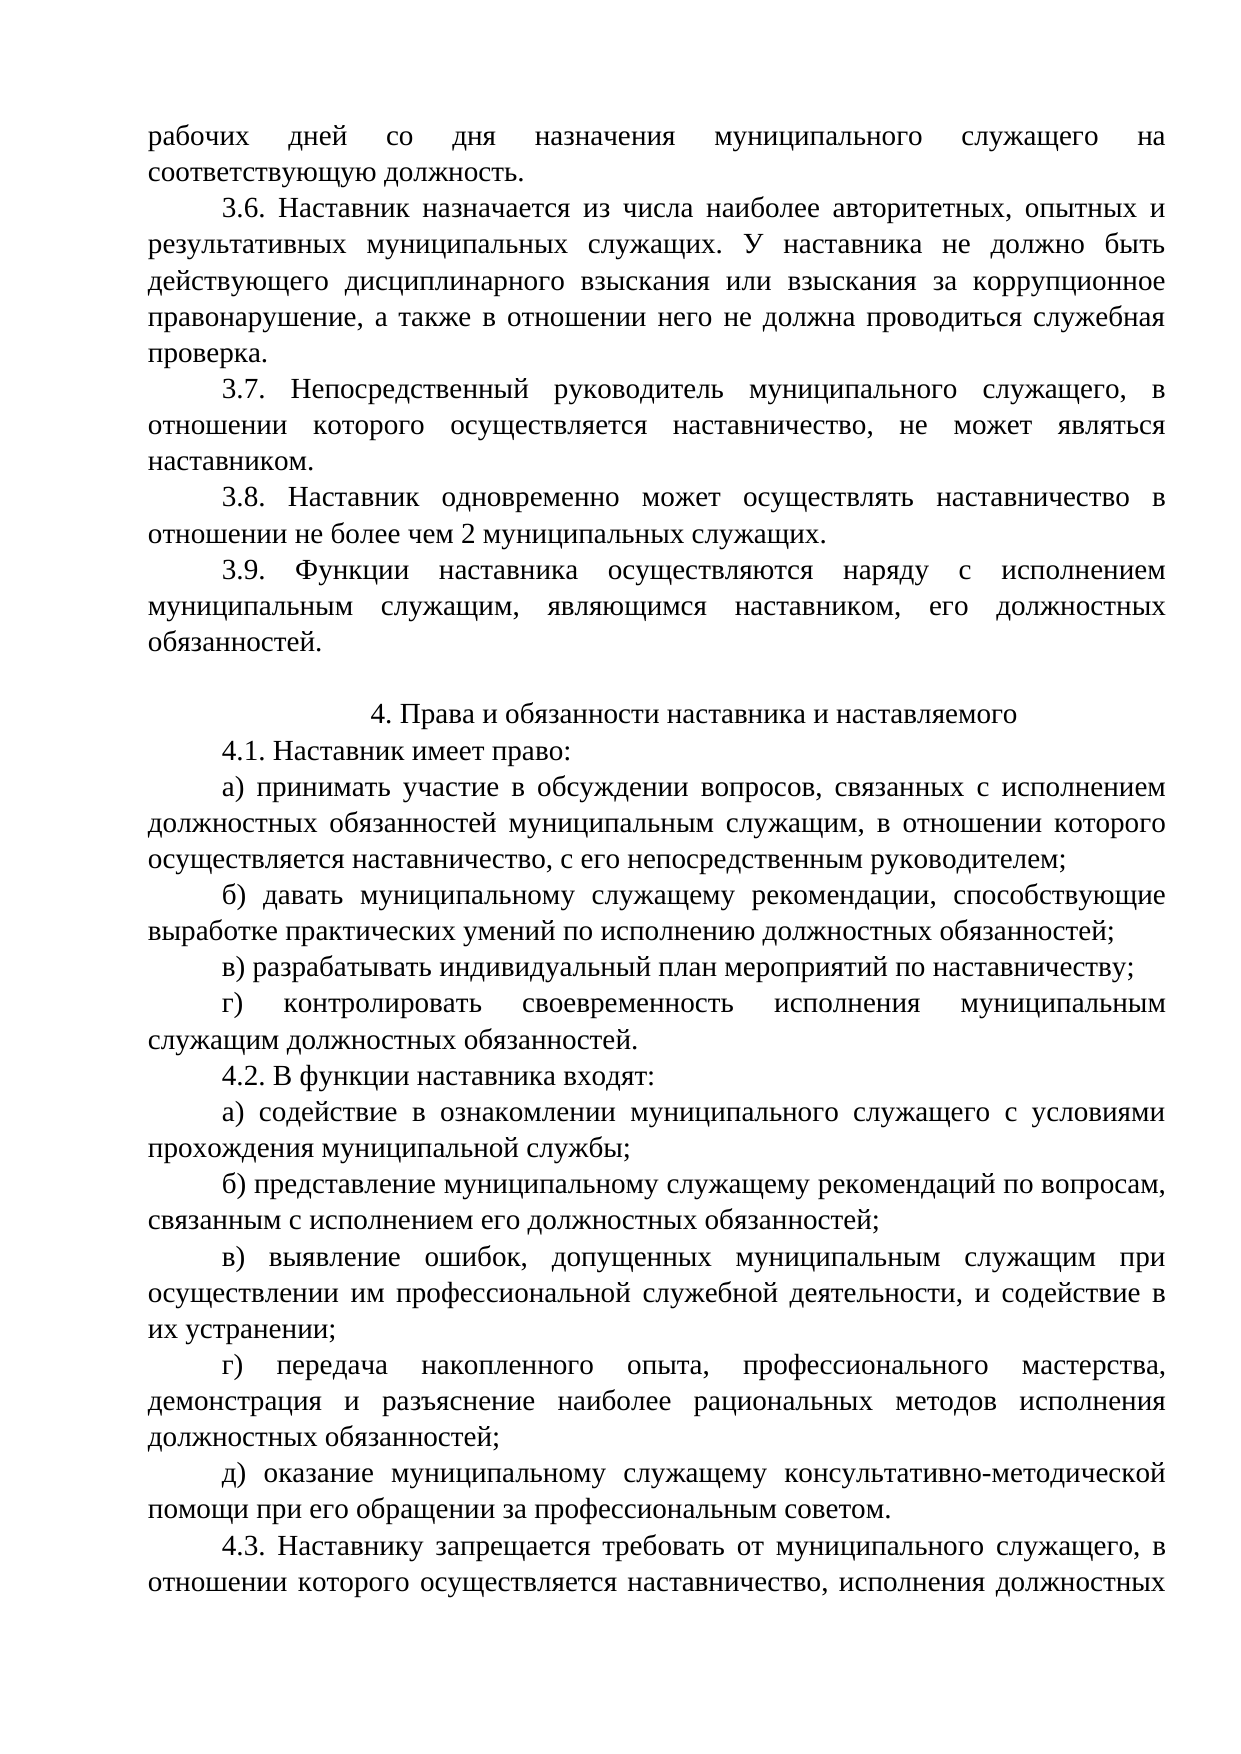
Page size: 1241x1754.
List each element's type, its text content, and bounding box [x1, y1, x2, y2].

text 3.6. Наставник назначается из числа наиболее авторитетных, опытных и результативных муниципальных служащих. У наставника не должно быть действующего дисциплинарного взыскания или взыскания за коррупционное правонарушение, а также в отношении него не должна проводиться служебная проверка. [148, 190, 1167, 368]
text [148, 1528, 1167, 1597]
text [148, 118, 1167, 188]
text д) оказание муниципальному служащему консультативно-методической помощи при его обращении за профессиональным советом. [148, 1456, 1167, 1525]
text а) содействие в ознакомлении муниципального служащего с условиями прохождения муниципальной службы; [148, 1094, 1167, 1164]
text 4.2. В функции наставника входят: [148, 1058, 1167, 1091]
text 3.7. Непосредственный руководитель муниципального служащего, в отношении которого осуществляется наставничество, не может являться наставником. [148, 371, 1167, 477]
text б) давать муниципальному служащему рекомендации, способствующие выработке практических умений по исполнению должностных обязанностей; [148, 877, 1167, 947]
text 4. Права и обязанности наставника и наставляемого [148, 696, 1167, 730]
text в) разрабатывать индивидуальный план мероприятий по наставничеству; [148, 949, 1167, 983]
text 4.1. Наставник имеет право: [148, 733, 1167, 766]
text г) передача накопленного опыта, профессионального мастерства, демонстрация и разъяснение наиболее рациональных методов исполнения должностных обязанностей; [148, 1347, 1167, 1453]
text а) принимать участие в обсуждении вопросов, связанных с исполнением должностных обязанностей муниципальным служащим, в отношении которого осуществляется наставничество, с его непосредственным руководителем; [148, 769, 1167, 874]
text 3.9. Функции наставника осуществляются наряду с исполнением муниципальным служащим, являющимся наставником, его должностных обязанностей. [148, 552, 1167, 658]
text б) представление муниципальному служащему рекомендаций по вопросам, связанным с исполнением его должностных обязанностей; [148, 1166, 1167, 1236]
text 3.8. Наставник одновременно может осуществлять наставничество в отношении не более чем 2 муниципальных служащих. [148, 479, 1167, 549]
text г) контролировать своевременность исполнения муниципальным служащим должностных обязанностей. [148, 986, 1167, 1055]
text в) выявление ошибок, допущенных муниципальным служащим при осуществлении им профессиональной служебной деятельности, и содействие в их устранении; [148, 1239, 1167, 1344]
